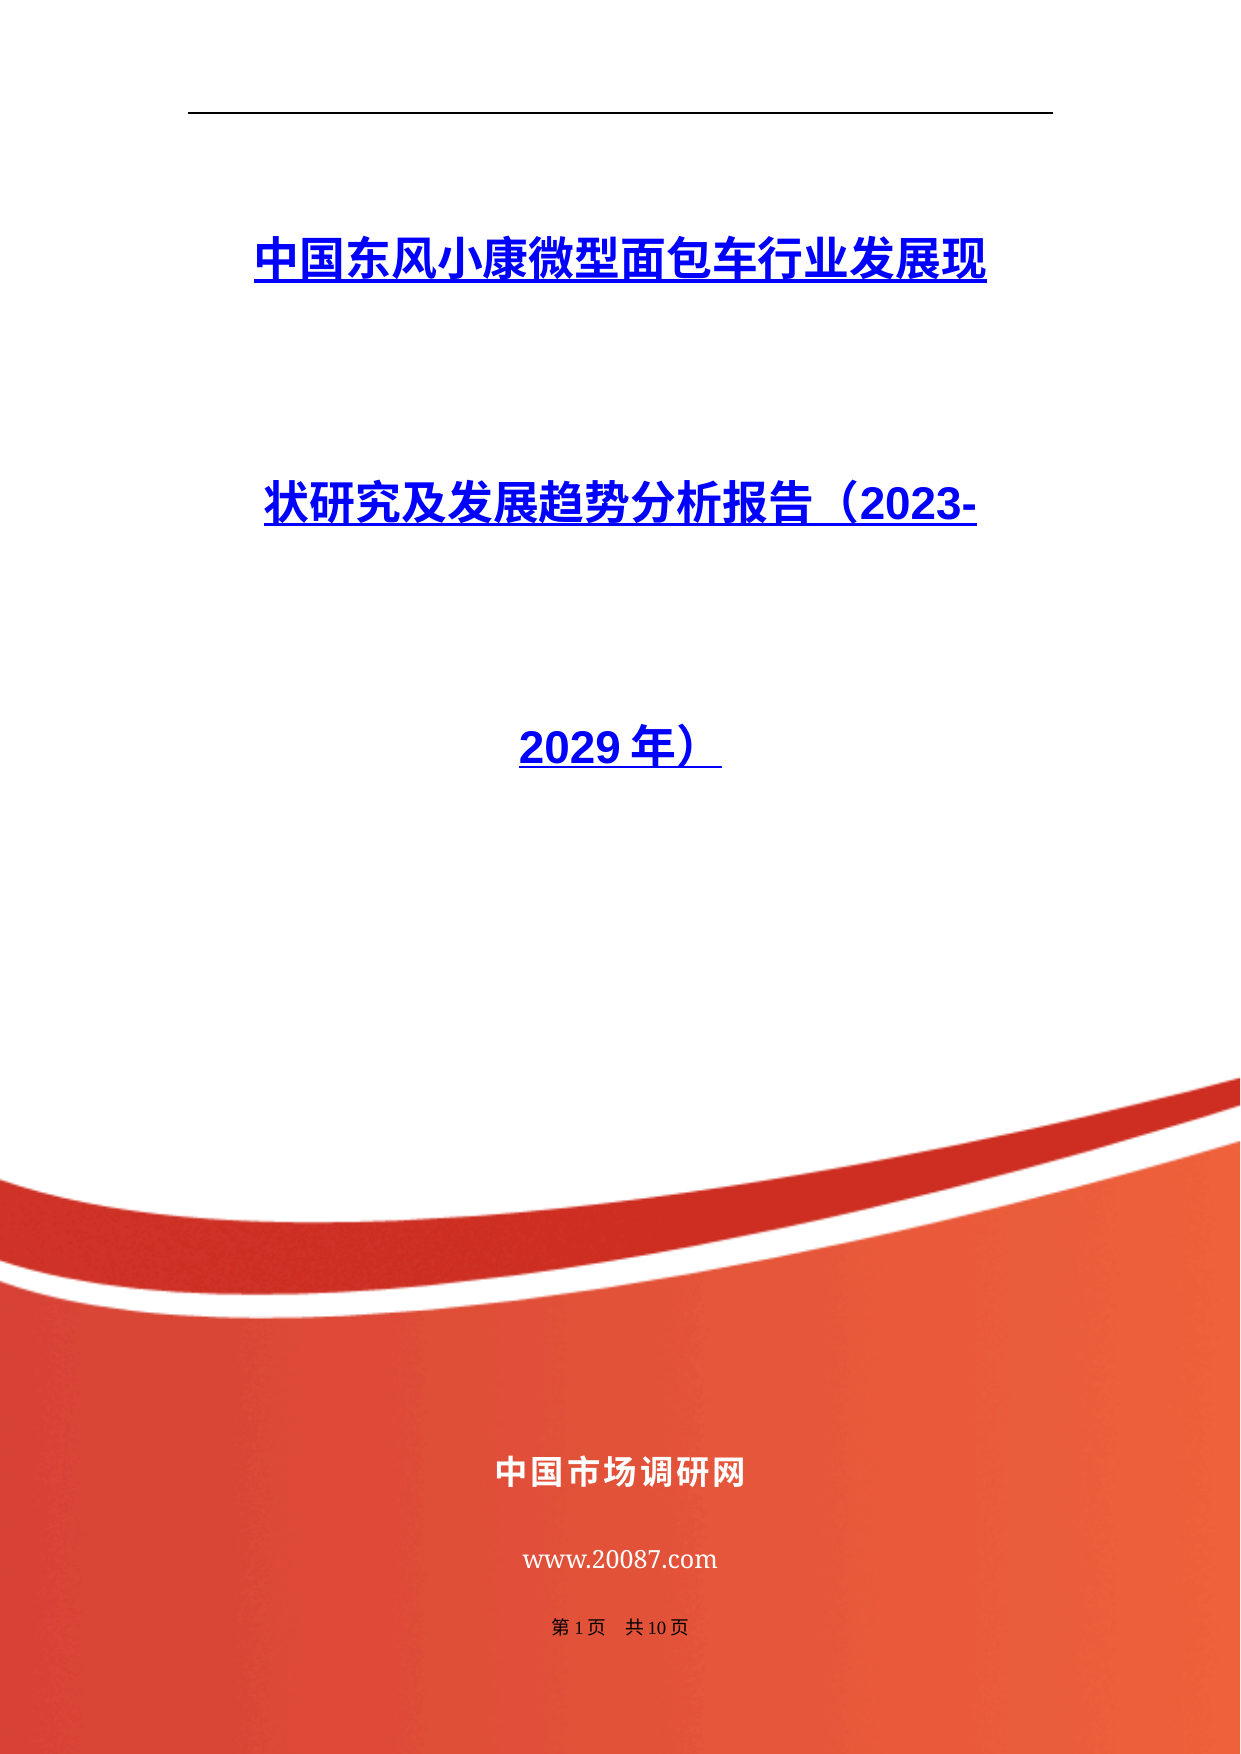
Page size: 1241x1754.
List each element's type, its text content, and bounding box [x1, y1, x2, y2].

table_header 中国东风小康微型面包车行业发展现状研究及发展趋势分析报告（2023-2029年） [188, 207, 1053, 871]
text www.20087.com [187, 1526, 1053, 1591]
picture [0, 1006, 1241, 1754]
subtitle 中国市场调研网 [187, 1437, 1053, 1502]
